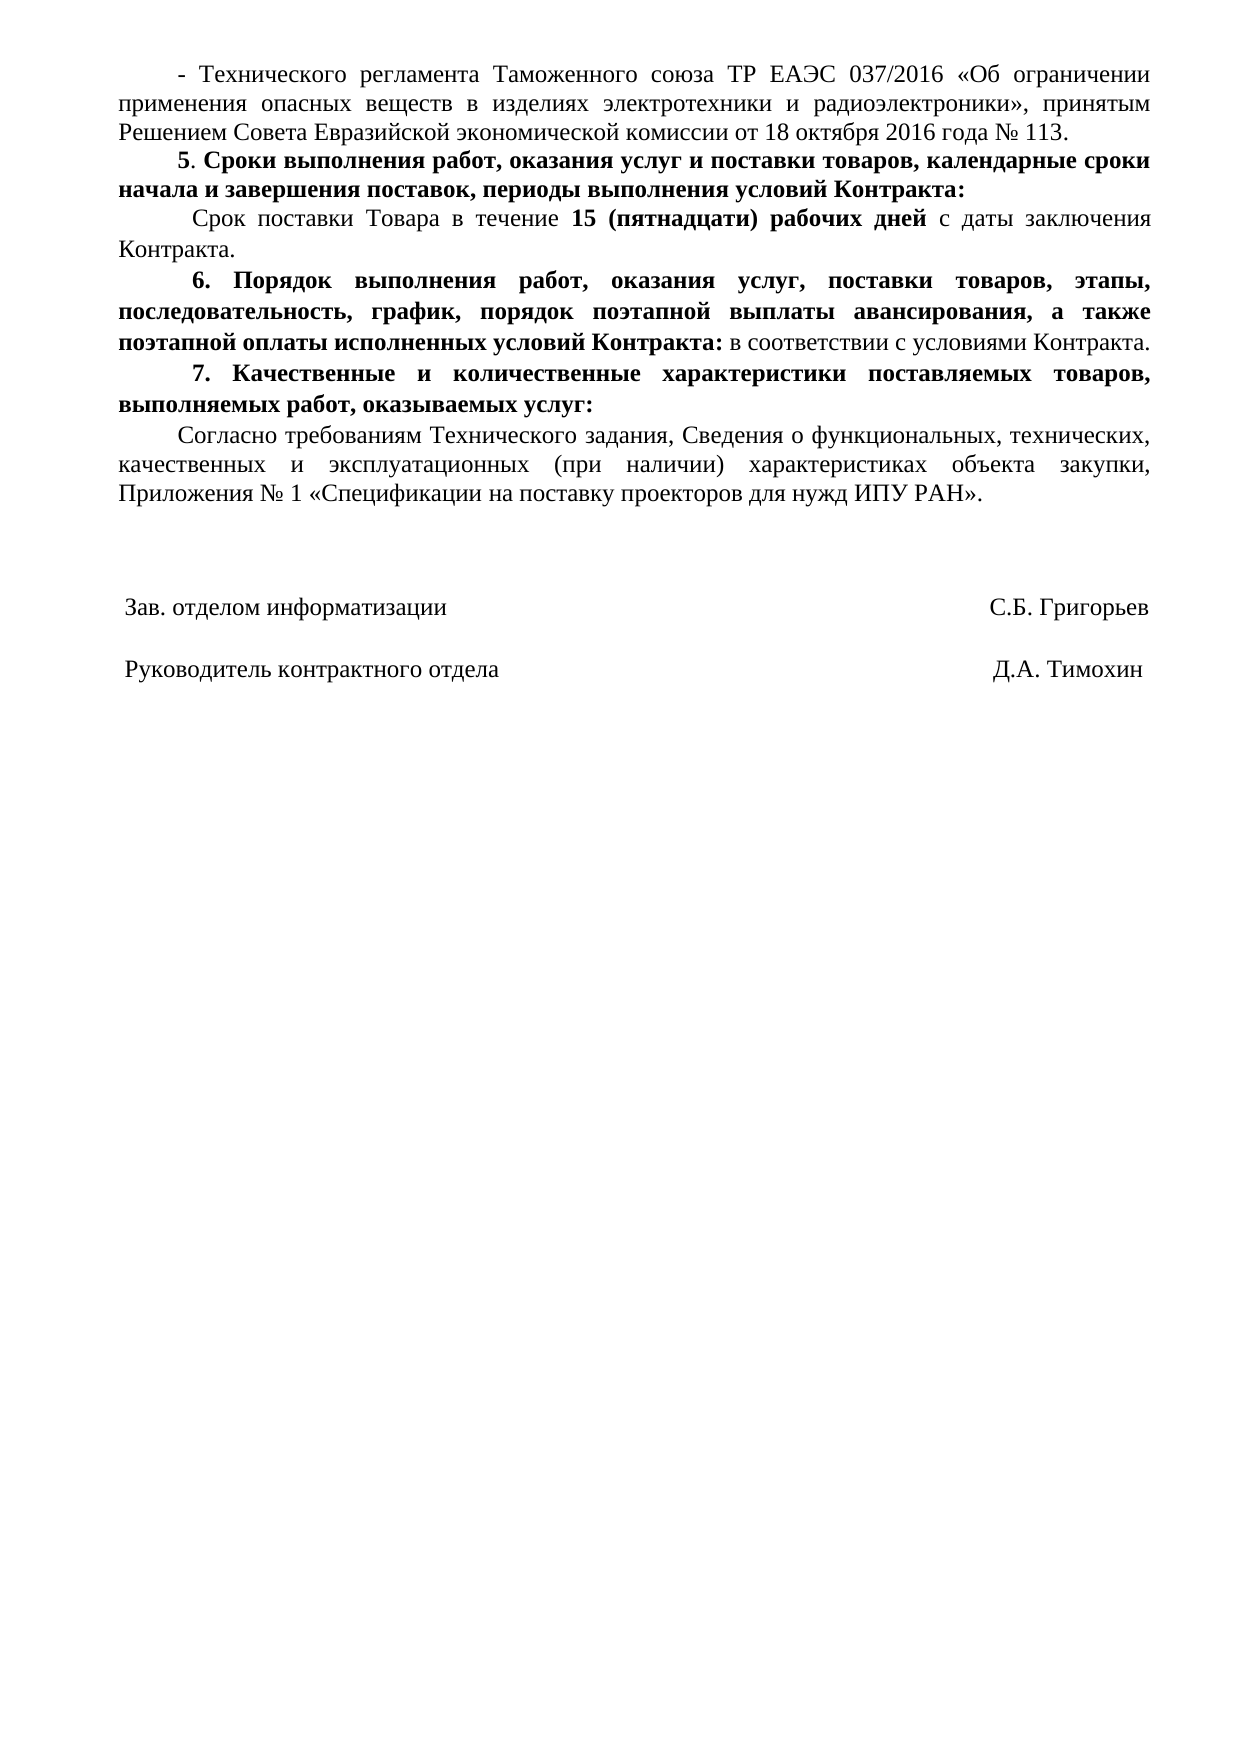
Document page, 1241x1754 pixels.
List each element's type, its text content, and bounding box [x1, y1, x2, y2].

text Руководитель контрактного отдела Д.А. Тимохин [118, 654, 1152, 683]
text - Технического регламента Таможенного союза ТР ЕАЭС 037/2016 «Об ограничении применения опасных веществ в изделиях электротехники и радиоэлектроники», принятым Решением Совета Евразийской экономической комиссии от 18 октября 2016 года № 113. [118, 59, 1152, 145]
text Срок поставки Товара в течение 15 (пятнадцати) рабочих дней с даты заключения Контракта. [118, 203, 1152, 263]
text Согласно требованиям Технического задания, Сведения о функциональных, технических, качественных и эксплуатационных (при наличии) характеристиках объекта закупки, Приложения № 1 «Спецификации на поставку проекторов для нужд ИПУ РАН». [118, 420, 1152, 506]
text 7. Качественные и количественные характеристики поставляемых товаров, выполняемых работ, оказываемых услуг: [118, 358, 1152, 418]
text 6. Порядок выполнения работ, оказания услуг, поставки товаров, этапы, последовательность, график, порядок поэтапной выплаты авансирования, а также поэтапной оплаты исполненных условий Контракта: в соответствии с условиями Контракта. [118, 265, 1152, 356]
text 5. Сроки выполнения работ, оказания услуг и поставки товаров, календарные сроки начала и завершения поставок, периоды выполнения условий Контракта: [118, 145, 1152, 203]
text Зав. отделом информатизации С.Б. Григорьев [118, 592, 1152, 621]
